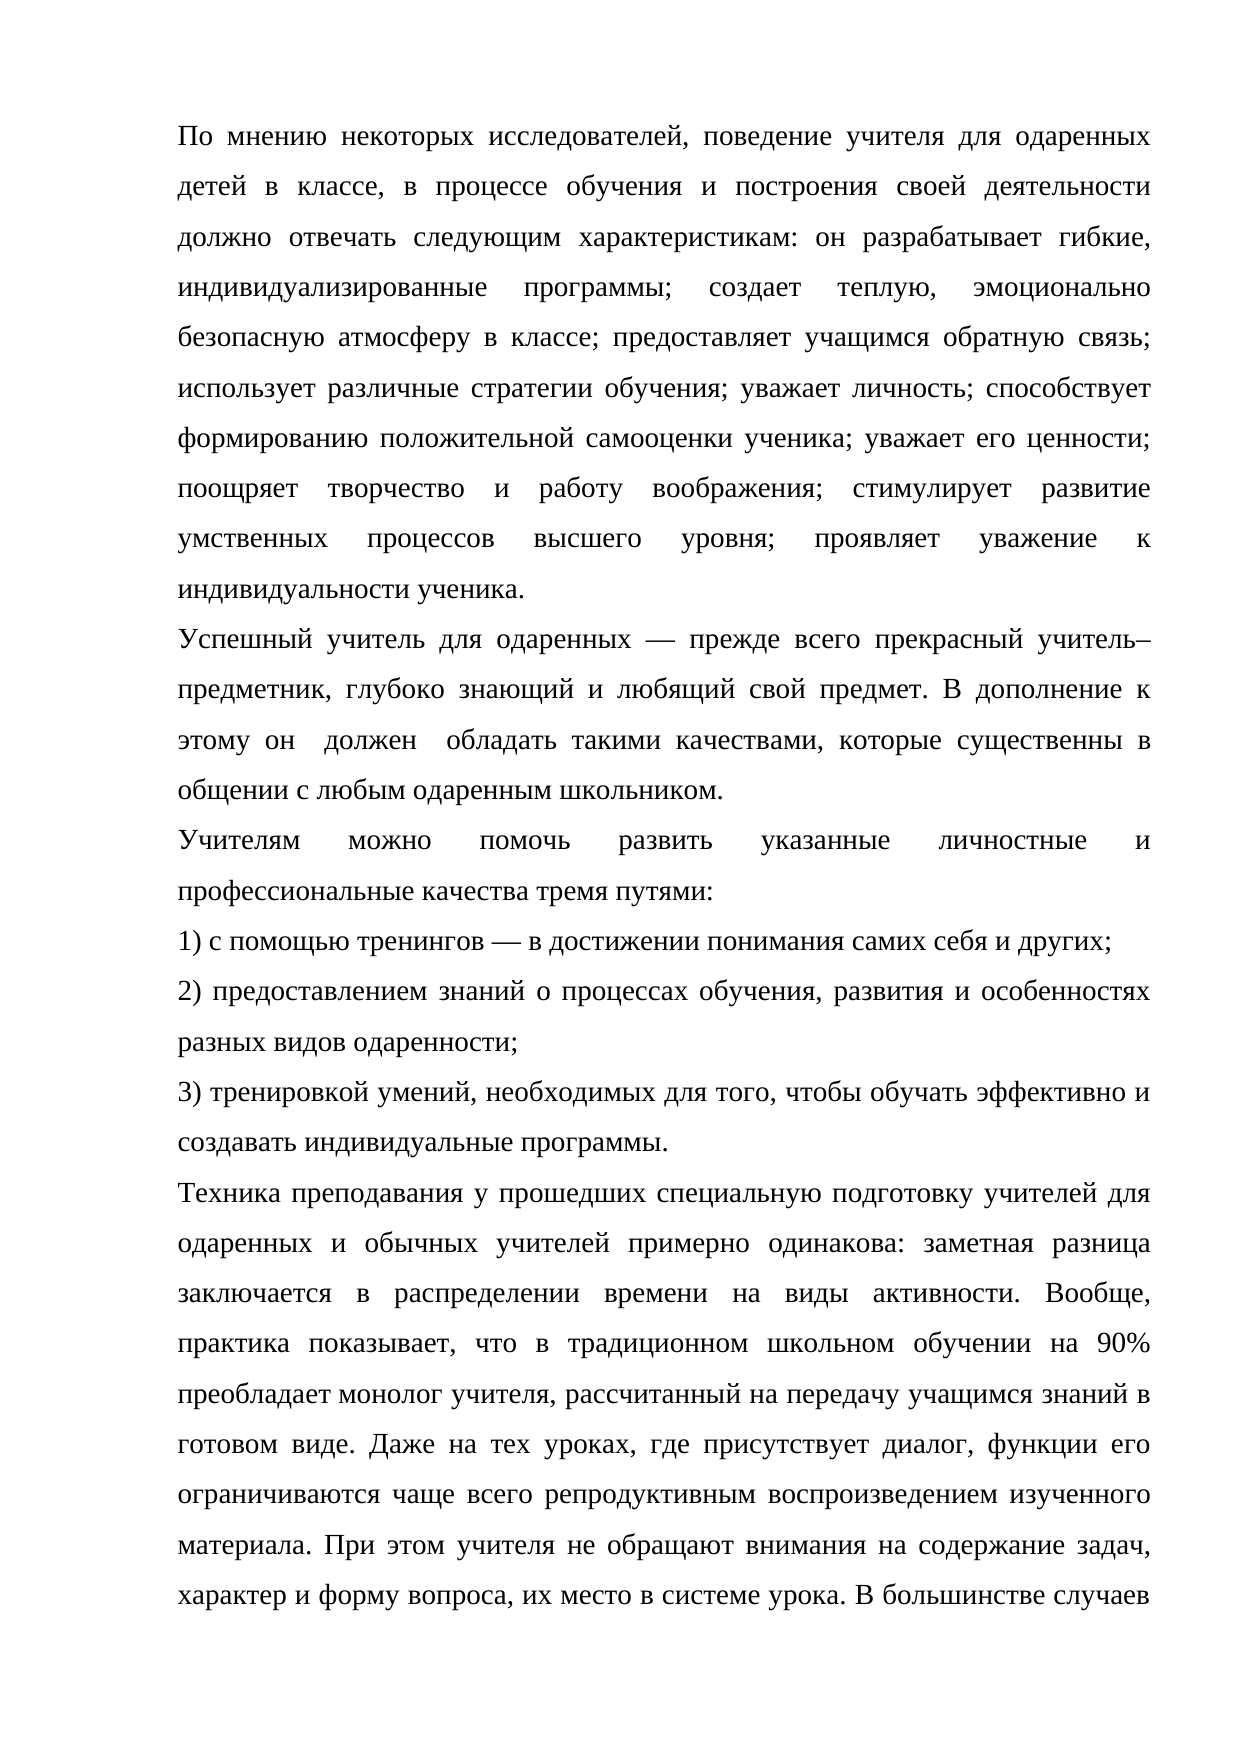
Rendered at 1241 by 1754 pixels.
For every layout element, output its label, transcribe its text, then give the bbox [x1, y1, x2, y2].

text 2) предоставлением знаний о процессах обучения, развития и особенностях разных видов одаренности; [177, 973, 1152, 1057]
text Учителям можно помочь развить указанные личностные и профессиональные качества тремя путями: [177, 822, 1152, 906]
text Успешный учитель для одаренных — прежде всего прекрасный учитель–предметник, глубоко знающий и любящий свой предмет. В дополнение к этому он должен обладать такими качествами, которые существенны в общении с любым одаренным школьником. [177, 621, 1152, 806]
text 1) с помощью тренингов — в достижении понимания самих себя и других; [177, 923, 1152, 957]
text 3) тренировкой умений, необходимых для того, чтобы обучать эффективно и создавать индивидуальные программы. [177, 1074, 1152, 1158]
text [177, 1175, 1152, 1611]
text По мнению некоторых исследователей, поведение учителя для одаренных детей в классе, в процессе обучения и построения своей деятельности должно отвечать следующим характеристикам: он разрабатывает гибкие, индивидуализированные программы; создает теплую, эмоционально безопасную атмосферу в классе; предоставляет учащимся обратную связь; использует различные стратегии обучения; уважает личность; способствует формированию положительной самооценки ученика; уважает его ценности; поощряет творчество и работу воображения; стимулирует развитие умственных процессов высшего уровня; проявляет уважение к индивидуальности ученика. [177, 118, 1152, 604]
